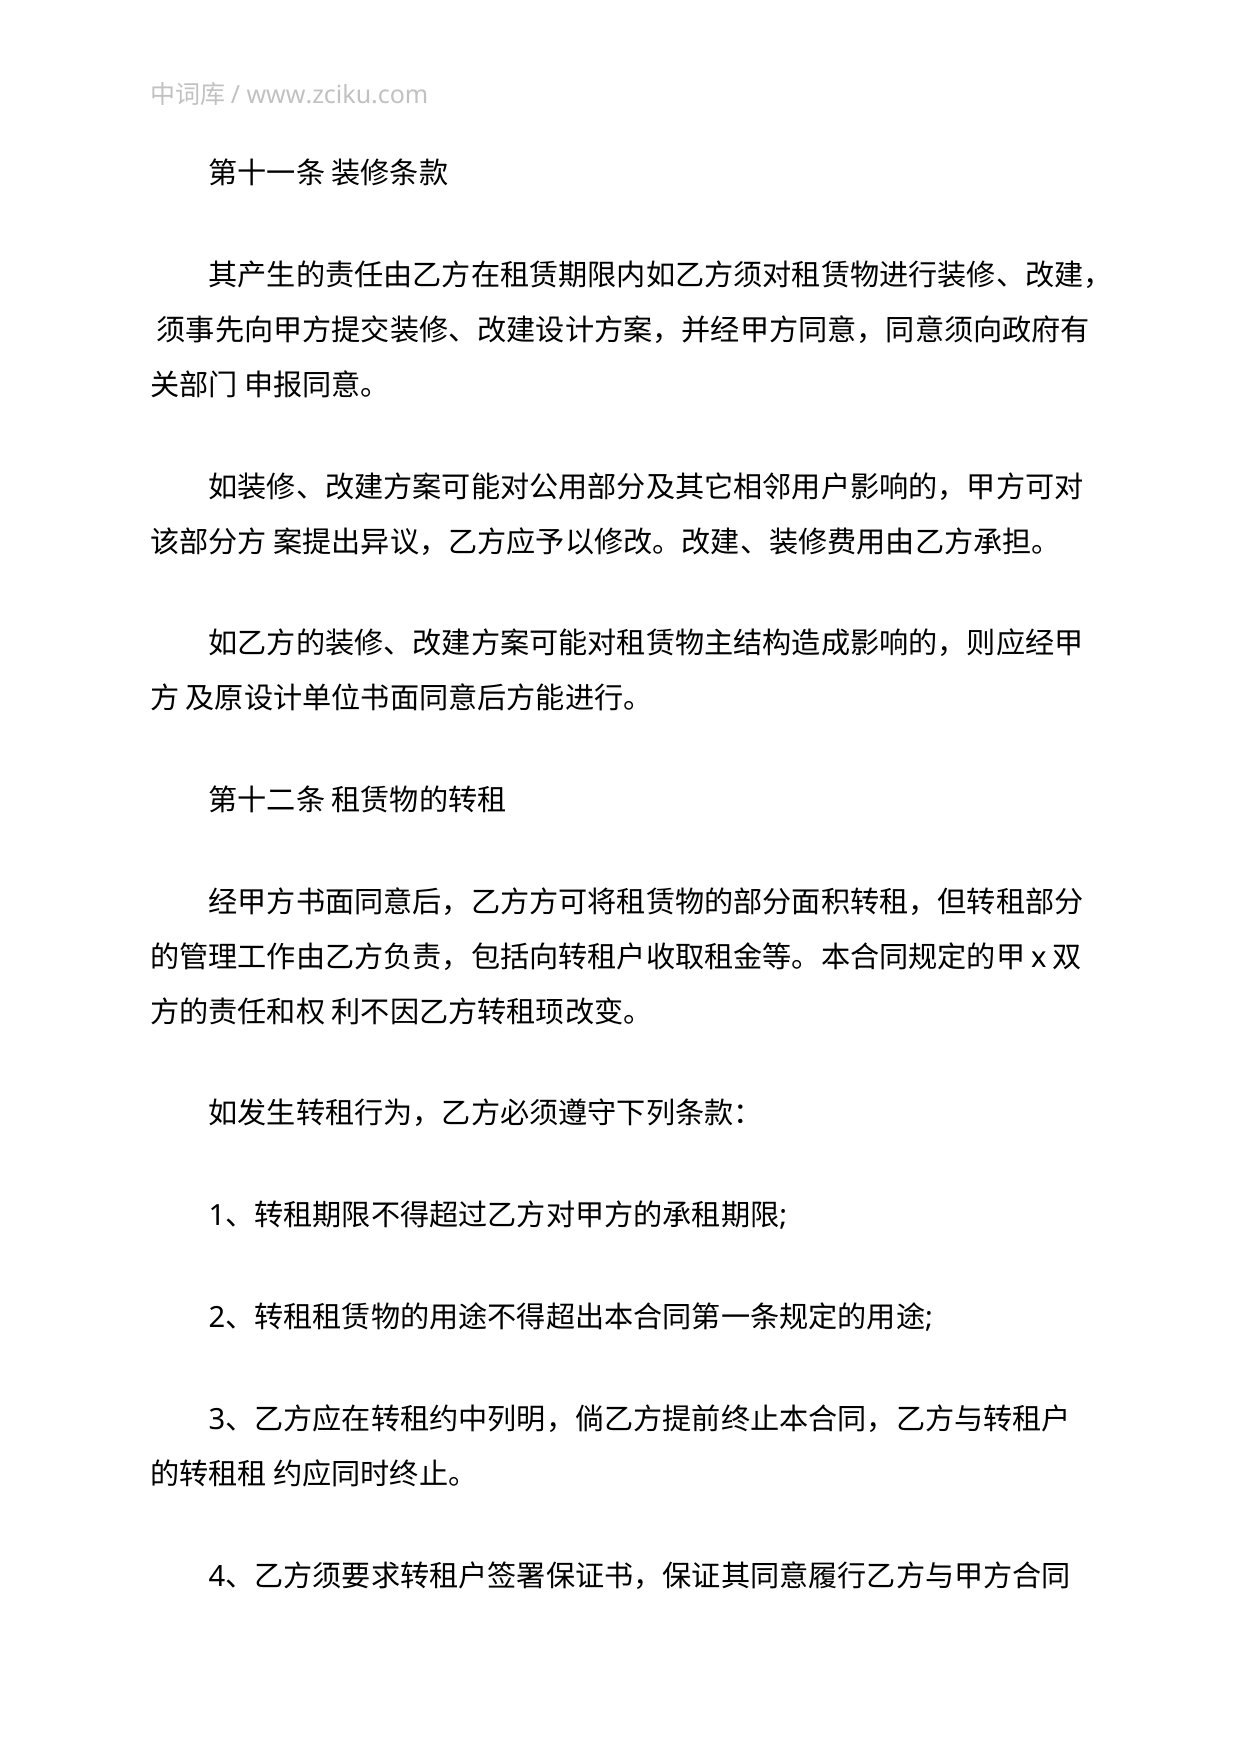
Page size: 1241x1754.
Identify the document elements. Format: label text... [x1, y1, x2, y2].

text 如发生转租行为，乙方必须遵守下列条款： [150, 1090, 1090, 1132]
text 经甲方书面同意后，乙方方可将租赁物的部分面积转租，但转租部分的管理工作由乙方负责，包括向转租户收取租金等。本合同规定的甲x双方的责任和权 利不因乙方转租顼改变。 [150, 878, 1090, 1031]
text 如乙方的装修、改建方案可能对租赁物主结构造成影响的，则应经甲方 及原设计单位书面同意后方能进行。 [150, 620, 1090, 717]
text 2、转租租赁物的用途不得超出本合同第一条规定的用途; [150, 1294, 1090, 1336]
text 如装修、改建方案可能对公用部分及其它相邻用户影响的，甲方可对该部分方 案提出异议，乙方应予以修改。改建、装修费用由乙方承担。 [150, 463, 1090, 561]
text 其产生的责任由乙方在租赁期限内如乙方须对租赁物进行装修、改建， 须事先向甲方提交装修、改建设计方案，并经甲方同意，同意须向政府有关部门 申报同意。 [150, 252, 1090, 404]
text 1、转租期限不得超过乙方对甲方的承租期限; [150, 1192, 1090, 1234]
text 3、乙方应在转租约中列明，倘乙方提前终止本合同，乙方与转租户的转租租 约应同时终止。 [150, 1396, 1090, 1493]
text 第十一条 装修条款 [150, 150, 1090, 192]
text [150, 1553, 1090, 1595]
text 第十二条 租赁物的转租 [150, 777, 1090, 819]
